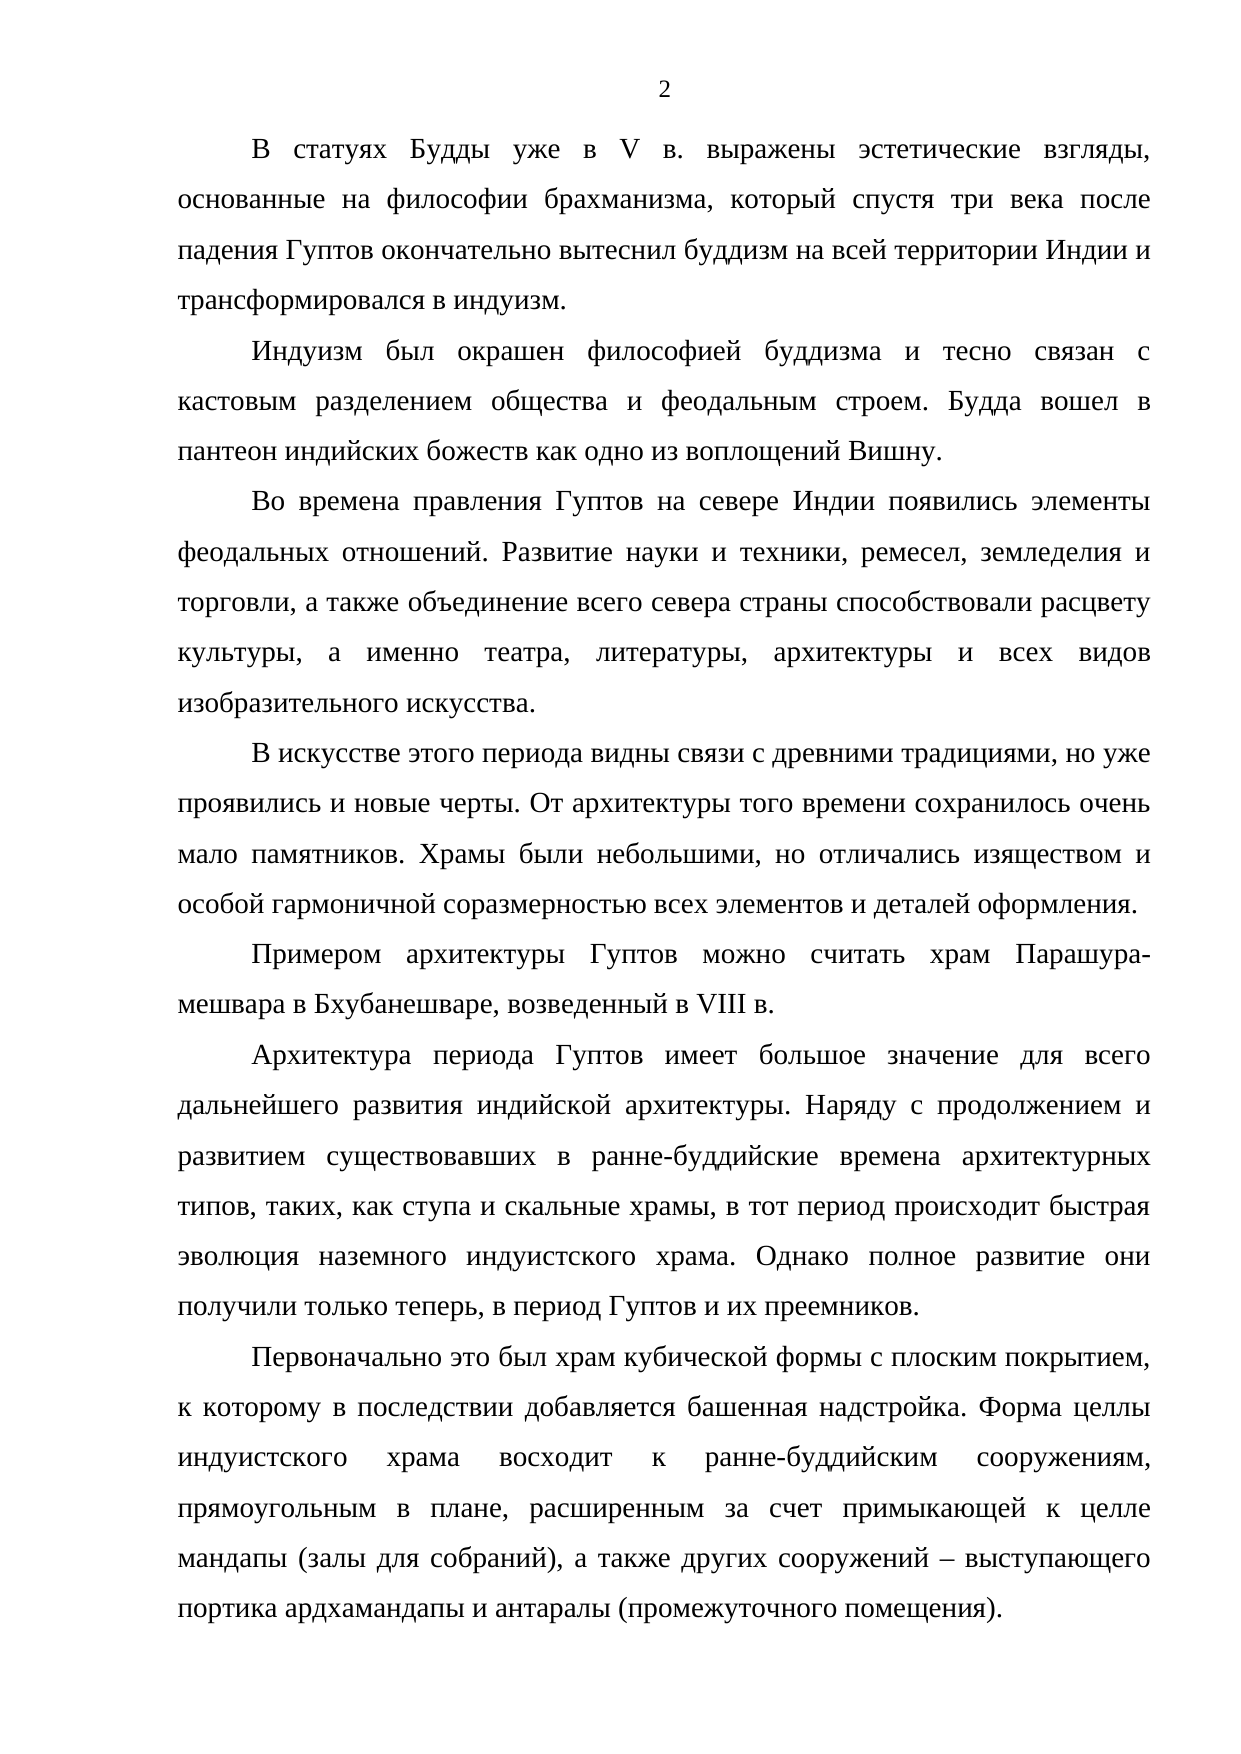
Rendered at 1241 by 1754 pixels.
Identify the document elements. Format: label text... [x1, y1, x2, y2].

text Первоначально это был храм кубической формы с плоским покрытием, к которому в последствии добавляется башенная надстройка. Форма целлы индуистского храма восходит к ранне-буддийским сооружениям, прямоугольным в плане, расширенным за счет примыкающей к целле мандапы (залы для собраний), а также других сооружений – выступающего портика ардхамандапы и антаралы (промежуточного помещения). [177, 1339, 1152, 1624]
text Архитектура периода Гуптов имеет большое значение для всего дальнейшего развития индийской архитектуры. Наряду с продолжением и развитием существовавших в ранне-буддийские времена архитектурных типов, таких, как ступа и скальные храмы, в тот период происходит быстрая эволюция наземного индуистского храма. Однако полное развитие они получили только теперь, в период Гуптов и их преемников. [177, 1037, 1152, 1322]
text Во времена правления Гуптов на севере Индии появились элементы феодальных отношений. Развитие науки и техники, ремесел, земледелия и торговли, а также объединение всего севера страны способствовали расцвету культуры, а именно театра, литературы, архитектуры и всех видов изобразительного искусства. [177, 483, 1152, 718]
text В статуях Будды уже в V в. выражены эстетические взгляды, основанные на философии брахманизма, который спустя три века после падения Гуптов окончательно вытеснил буддизм на всей территории Индии и трансформировался в индуизм. [177, 131, 1152, 316]
text В искусстве этого периода видны связи с древними традициями, но уже проявились и новые черты. От архитектуры того времени сохранилось очень мало памятников. Храмы были небольшими, но отличались изяществом и особой гармоничной соразмерностью всех элементов и деталей оформления. [177, 735, 1152, 919]
text Индуизм был окрашен философией буддизма и тесно связан с кастовым разделением общества и феодальным строем. Будда вошел в пантеон индийских божеств как одно из воплощений Вишну. [177, 333, 1152, 467]
text Примером архитектуры Гуптов можно считать храм Парашура-мешвара в Бхубанешваре, возведенный в VIII в. [177, 936, 1152, 1020]
